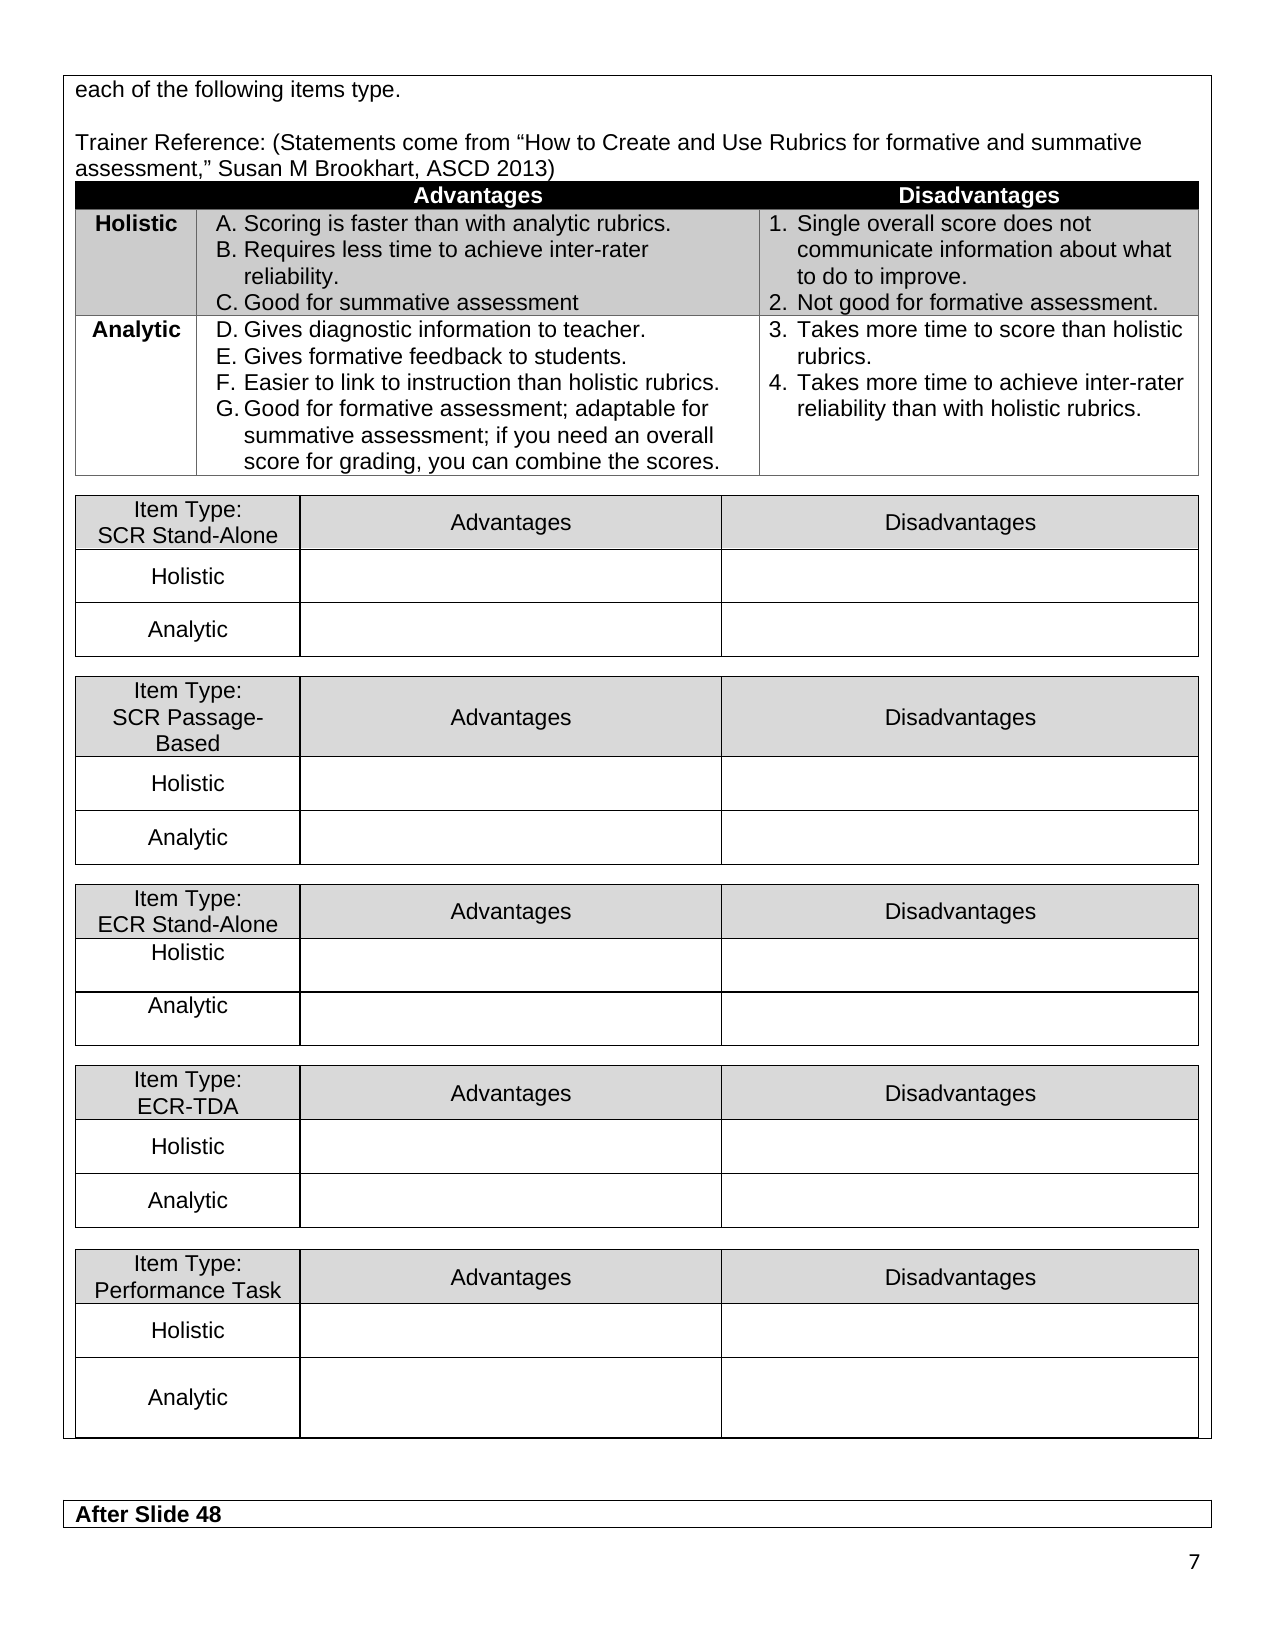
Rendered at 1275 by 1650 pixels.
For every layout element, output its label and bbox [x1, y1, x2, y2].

table_header [64, 1501, 1211, 1527]
table_header [64, 76, 1211, 1438]
